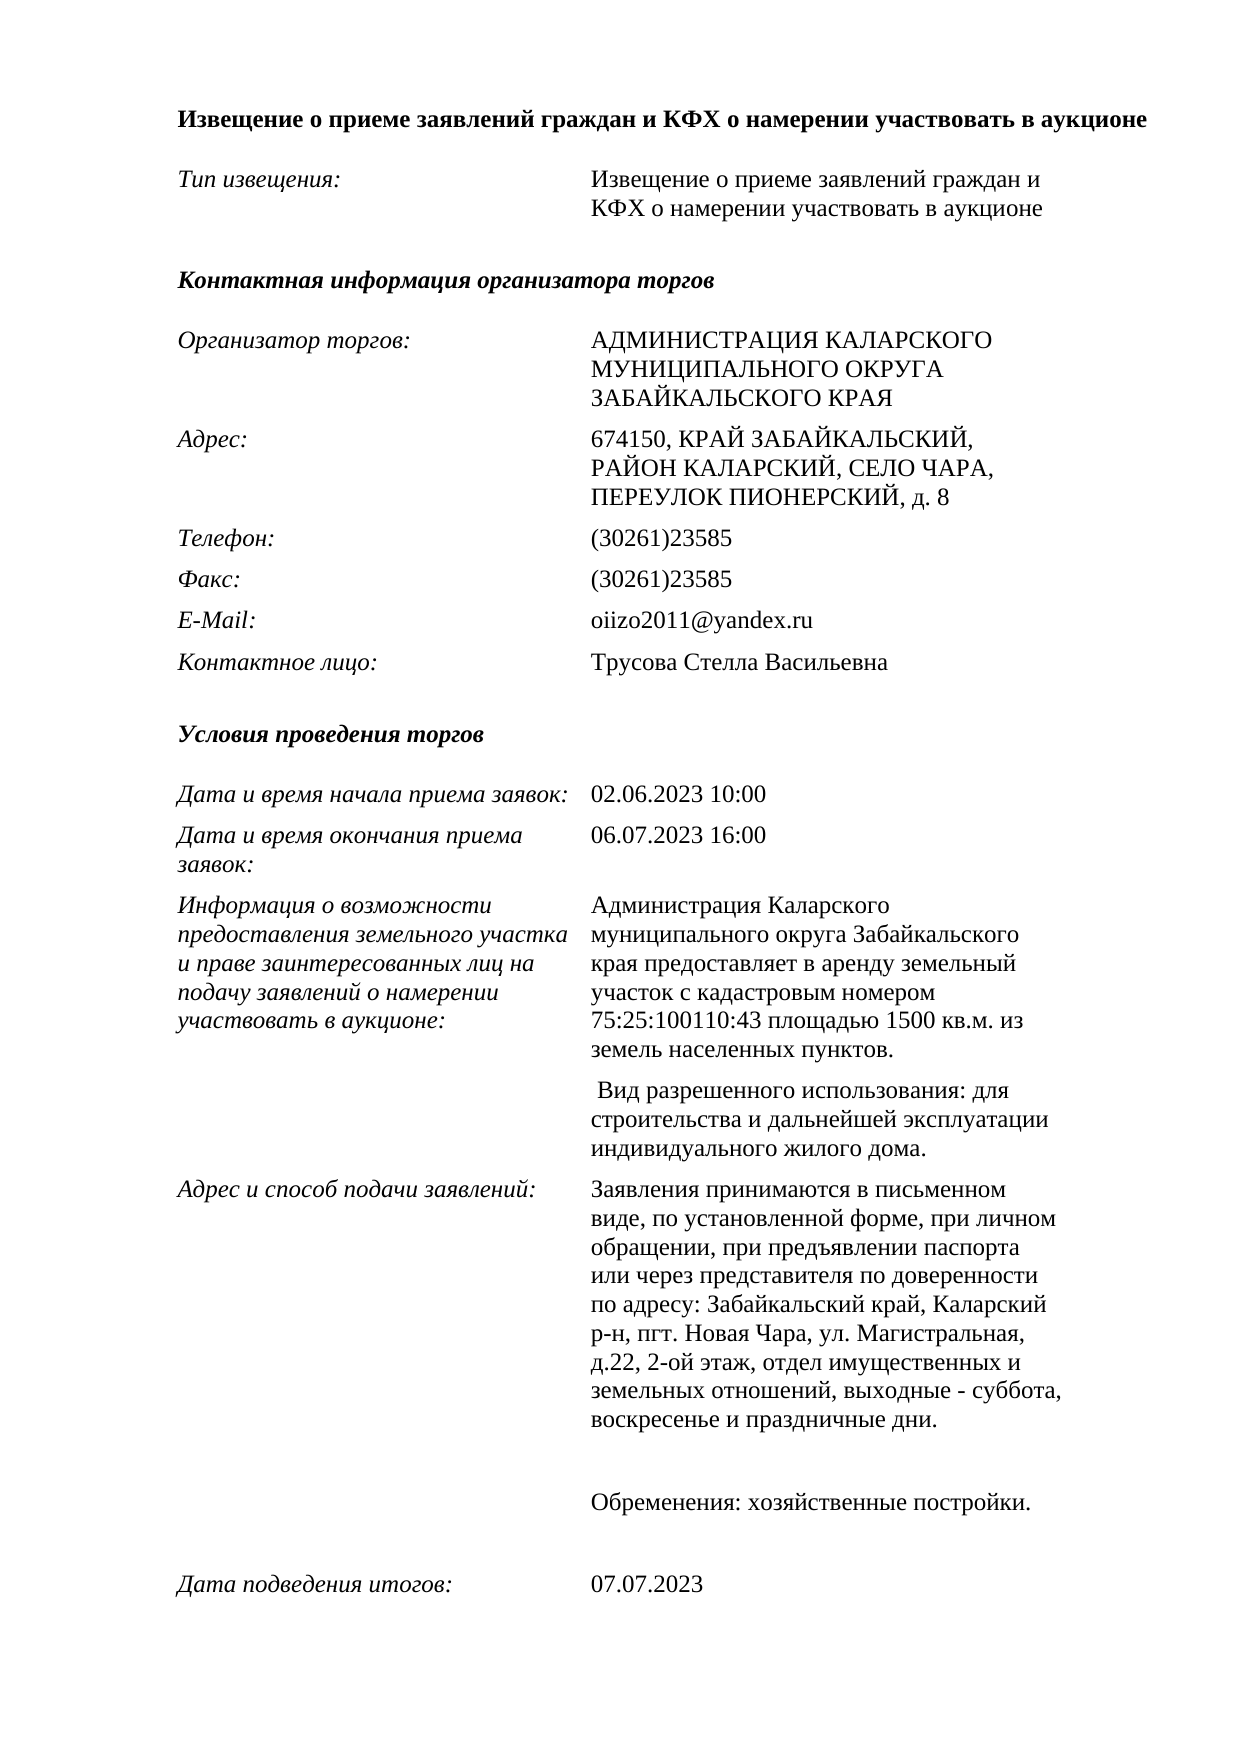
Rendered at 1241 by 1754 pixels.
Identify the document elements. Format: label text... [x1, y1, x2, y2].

table_cell 07.07.2023 [591, 1569, 1063, 1611]
table_header Извещение о приеме заявлений граждан и КФХ о намерении участвовать в аукционе [591, 164, 1063, 234]
text Контактная информация организатора торгов [177, 266, 1152, 294]
table_cell E-Mail: [177, 606, 591, 647]
table_cell Заявления принимаются в письменном виде, по установленной форме, при личном обращении, при предъявлении паспорта или через представителя по доверенности по адресу: Забайкальский край, Каларский р-н, пгт. Новая Чара, ул. Магистральная, д.22, 2-ой этаж, отдел имущественных и земельных отношений, выходные - суббота, воскресенье и праздничные дни. Обременения: хозяйственные постройки. [591, 1174, 1063, 1569]
table_header 02.06.2023 10:00 [591, 779, 1063, 821]
table_cell Трусова Стелла Васильевна [591, 647, 1063, 688]
text Условия проведения торгов [177, 719, 1152, 748]
table_header Тип извещения: [177, 164, 591, 234]
table_cell oiizo2011@yandex.ru [591, 606, 1063, 647]
table_cell Адрес: [177, 424, 591, 523]
table_cell Телефон: [177, 523, 591, 564]
table_cell (30261)23585 [591, 523, 1063, 564]
table_cell (30261)23585 [591, 564, 1063, 606]
table_header АДМИНИСТРАЦИЯ КАЛАРСКОГО МУНИЦИПАЛЬНОГО ОКРУГА ЗАБАЙКАЛЬСКОГО КРАЯ [591, 326, 1063, 424]
table_cell Факс: [177, 564, 591, 606]
table_header Организатор торгов: [177, 326, 591, 424]
table_cell 06.07.2023 16:00 [591, 821, 1063, 891]
table_header Дата и время начала приема заявок: [177, 779, 591, 821]
text Извещение о приеме заявлений граждан и КФХ о намерении участвовать в аукционе [177, 104, 1152, 133]
table_cell Контактное лицо: [177, 647, 591, 688]
table_cell Дата подведения итогов: [177, 1569, 591, 1611]
table_cell 674150, КРАЙ ЗАБАЙКАЛЬСКИЙ, РАЙОН КАЛАРСКИЙ, СЕЛО ЧАРА, ПЕРЕУЛОК ПИОНЕРСКИЙ, д. 8 [591, 424, 1063, 523]
table_cell Администрация Каларского муниципального округа Забайкальского края предоставляет в аренду земельный участок с кадастровым номером 75:25:100110:43 площадью 1500 кв.м. из земель населенных пунктов. Вид разрешенного использования: для строительства и дальнейшей эксплуатации индивидуального жилого дома. [591, 891, 1063, 1174]
table_cell Информация о возможности предоставления земельного участка и праве заинтересованных лиц на подачу заявлений о намерении участвовать в аукционе: [177, 891, 591, 1174]
table_cell Адрес и способ подачи заявлений: [177, 1174, 591, 1569]
table_cell Дата и время окончания приема заявок: [177, 821, 591, 891]
